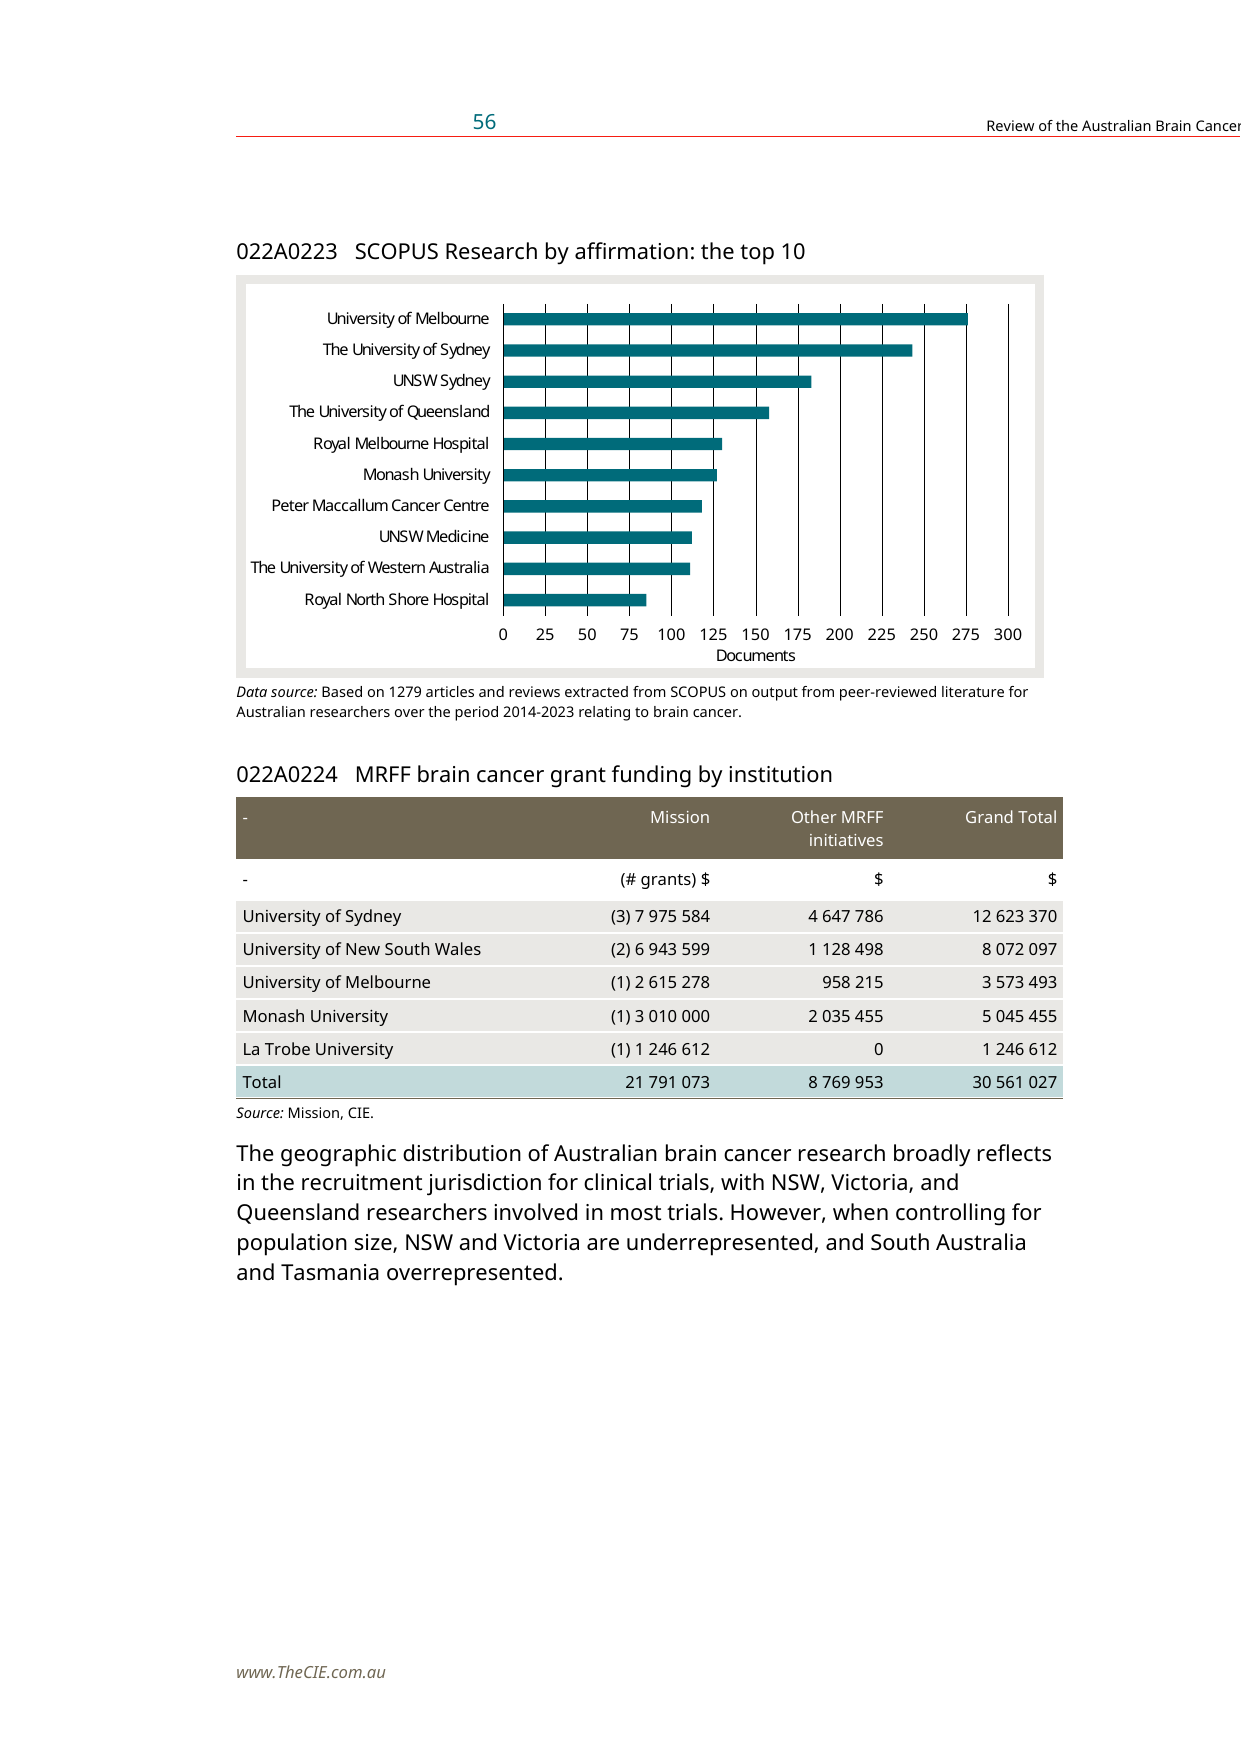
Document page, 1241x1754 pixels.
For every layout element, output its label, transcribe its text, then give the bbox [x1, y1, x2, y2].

table_cell 0 [716, 1033, 889, 1064]
text The geographic distribution of Australian brain cancer research broadly reflects in the recruitment jurisdiction for clinical trials, with NSW, Victoria, and Queensland researchers involved in most trials. However, when controlling for population size, NSW and Victoria are underrepresented, and South Australia and Tasmania overrepresented. [236, 1138, 1063, 1287]
table_cell (1) 1 246 612 [542, 1033, 716, 1064]
table_cell University of Melbourne [236, 967, 542, 998]
table_cell 8 769 953 [716, 1066, 889, 1097]
table_cell (# grants) $ [542, 859, 716, 899]
table_header - [236, 797, 542, 859]
table_cell (2) 6 943 599 [542, 934, 716, 965]
table_header Other MRFF initiatives [716, 797, 889, 859]
table_cell 12 623 370 [889, 901, 1063, 932]
table_cell 4 647 786 [716, 901, 889, 932]
table_cell Total [236, 1066, 542, 1097]
table_cell University of New South Wales [236, 934, 542, 965]
table_cell - [236, 859, 542, 899]
table_cell Monash University [236, 1000, 542, 1031]
table_cell $ [889, 859, 1063, 899]
table_cell 8 072 097 [889, 934, 1063, 965]
table_cell (1) 2 615 278 [542, 967, 716, 998]
table_cell 30 561 027 [889, 1066, 1063, 1097]
table_cell 5 045 455 [889, 1000, 1063, 1031]
table_cell 1 246 612 [889, 1033, 1063, 1064]
table_cell 3 573 493 [889, 967, 1063, 998]
table_cell 1 128 498 [716, 934, 889, 965]
table_header Grand Total [889, 797, 1063, 859]
text Source: Mission, CIE. [236, 1103, 1063, 1123]
table_cell $ [716, 859, 889, 899]
table_cell 958 215 [716, 967, 889, 998]
table_cell 21 791 073 [542, 1066, 716, 1097]
table_cell 2 035 455 [716, 1000, 889, 1031]
table_cell University of Sydney [236, 901, 542, 932]
text Data source: Based on 1279 articles and reviews extracted from SCOPUS on output from peer-reviewed literature for Australian researchers over the period 2014-2023 relating to brain cancer. [236, 682, 1063, 722]
text 2.13 SCOPUS Research by affirmation: the top 10 [236, 236, 1063, 266]
table_header Mission [542, 797, 716, 859]
table_cell La Trobe University [236, 1033, 542, 1064]
table_cell (3) 7 975 584 [542, 901, 716, 932]
text 2.14 MRFF brain cancer grant funding by institution [236, 759, 1063, 789]
table_cell (1) 3 010 000 [542, 1000, 716, 1031]
